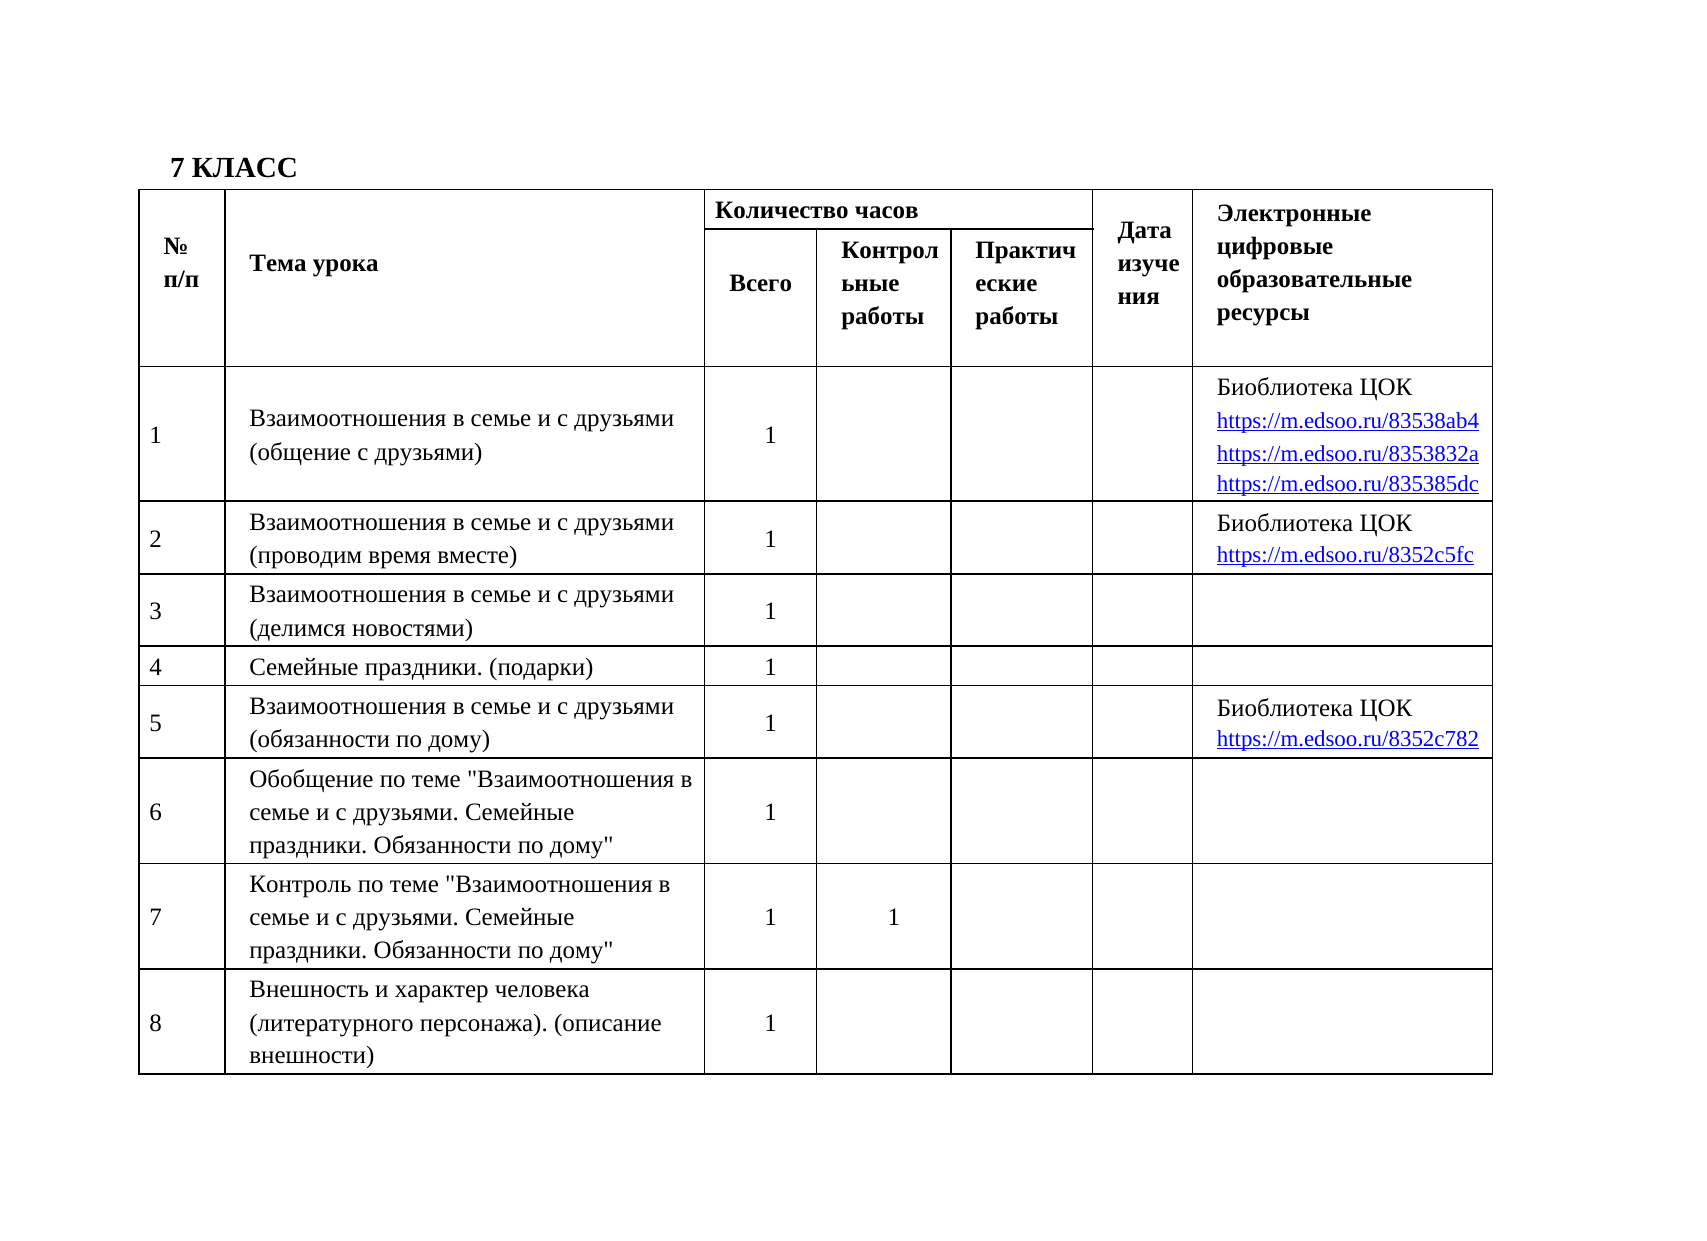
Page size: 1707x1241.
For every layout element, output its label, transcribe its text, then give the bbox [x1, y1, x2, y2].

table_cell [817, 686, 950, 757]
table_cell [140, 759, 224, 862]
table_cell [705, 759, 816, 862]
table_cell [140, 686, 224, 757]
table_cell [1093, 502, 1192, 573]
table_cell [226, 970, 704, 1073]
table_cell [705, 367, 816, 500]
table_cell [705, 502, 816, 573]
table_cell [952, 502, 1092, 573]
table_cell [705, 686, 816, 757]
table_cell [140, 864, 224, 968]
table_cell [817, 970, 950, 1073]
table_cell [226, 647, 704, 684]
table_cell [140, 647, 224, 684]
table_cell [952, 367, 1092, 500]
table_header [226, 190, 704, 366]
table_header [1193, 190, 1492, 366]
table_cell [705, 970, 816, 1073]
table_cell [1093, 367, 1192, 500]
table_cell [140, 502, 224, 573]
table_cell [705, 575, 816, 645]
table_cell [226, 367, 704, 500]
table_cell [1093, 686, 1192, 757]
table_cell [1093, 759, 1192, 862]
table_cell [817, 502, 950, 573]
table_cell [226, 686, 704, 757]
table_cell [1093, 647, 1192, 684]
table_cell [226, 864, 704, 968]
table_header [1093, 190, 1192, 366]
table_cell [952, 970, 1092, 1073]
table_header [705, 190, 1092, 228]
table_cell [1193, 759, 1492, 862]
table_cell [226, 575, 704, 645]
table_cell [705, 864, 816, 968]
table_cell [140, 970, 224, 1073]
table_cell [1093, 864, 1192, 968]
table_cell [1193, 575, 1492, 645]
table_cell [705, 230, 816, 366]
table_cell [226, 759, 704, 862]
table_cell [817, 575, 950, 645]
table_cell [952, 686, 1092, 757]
text 7 КЛАСС [162, 150, 1557, 183]
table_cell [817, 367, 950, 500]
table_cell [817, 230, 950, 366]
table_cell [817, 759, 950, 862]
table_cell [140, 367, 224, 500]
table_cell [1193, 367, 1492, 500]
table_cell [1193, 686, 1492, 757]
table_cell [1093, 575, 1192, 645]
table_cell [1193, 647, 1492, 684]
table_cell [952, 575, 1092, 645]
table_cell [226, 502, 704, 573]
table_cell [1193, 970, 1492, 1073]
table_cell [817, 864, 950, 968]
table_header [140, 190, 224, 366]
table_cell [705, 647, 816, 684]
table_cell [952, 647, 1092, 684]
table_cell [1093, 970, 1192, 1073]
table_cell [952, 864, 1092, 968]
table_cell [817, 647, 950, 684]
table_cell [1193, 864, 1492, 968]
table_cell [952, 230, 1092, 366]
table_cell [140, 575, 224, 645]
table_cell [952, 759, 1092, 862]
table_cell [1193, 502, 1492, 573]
